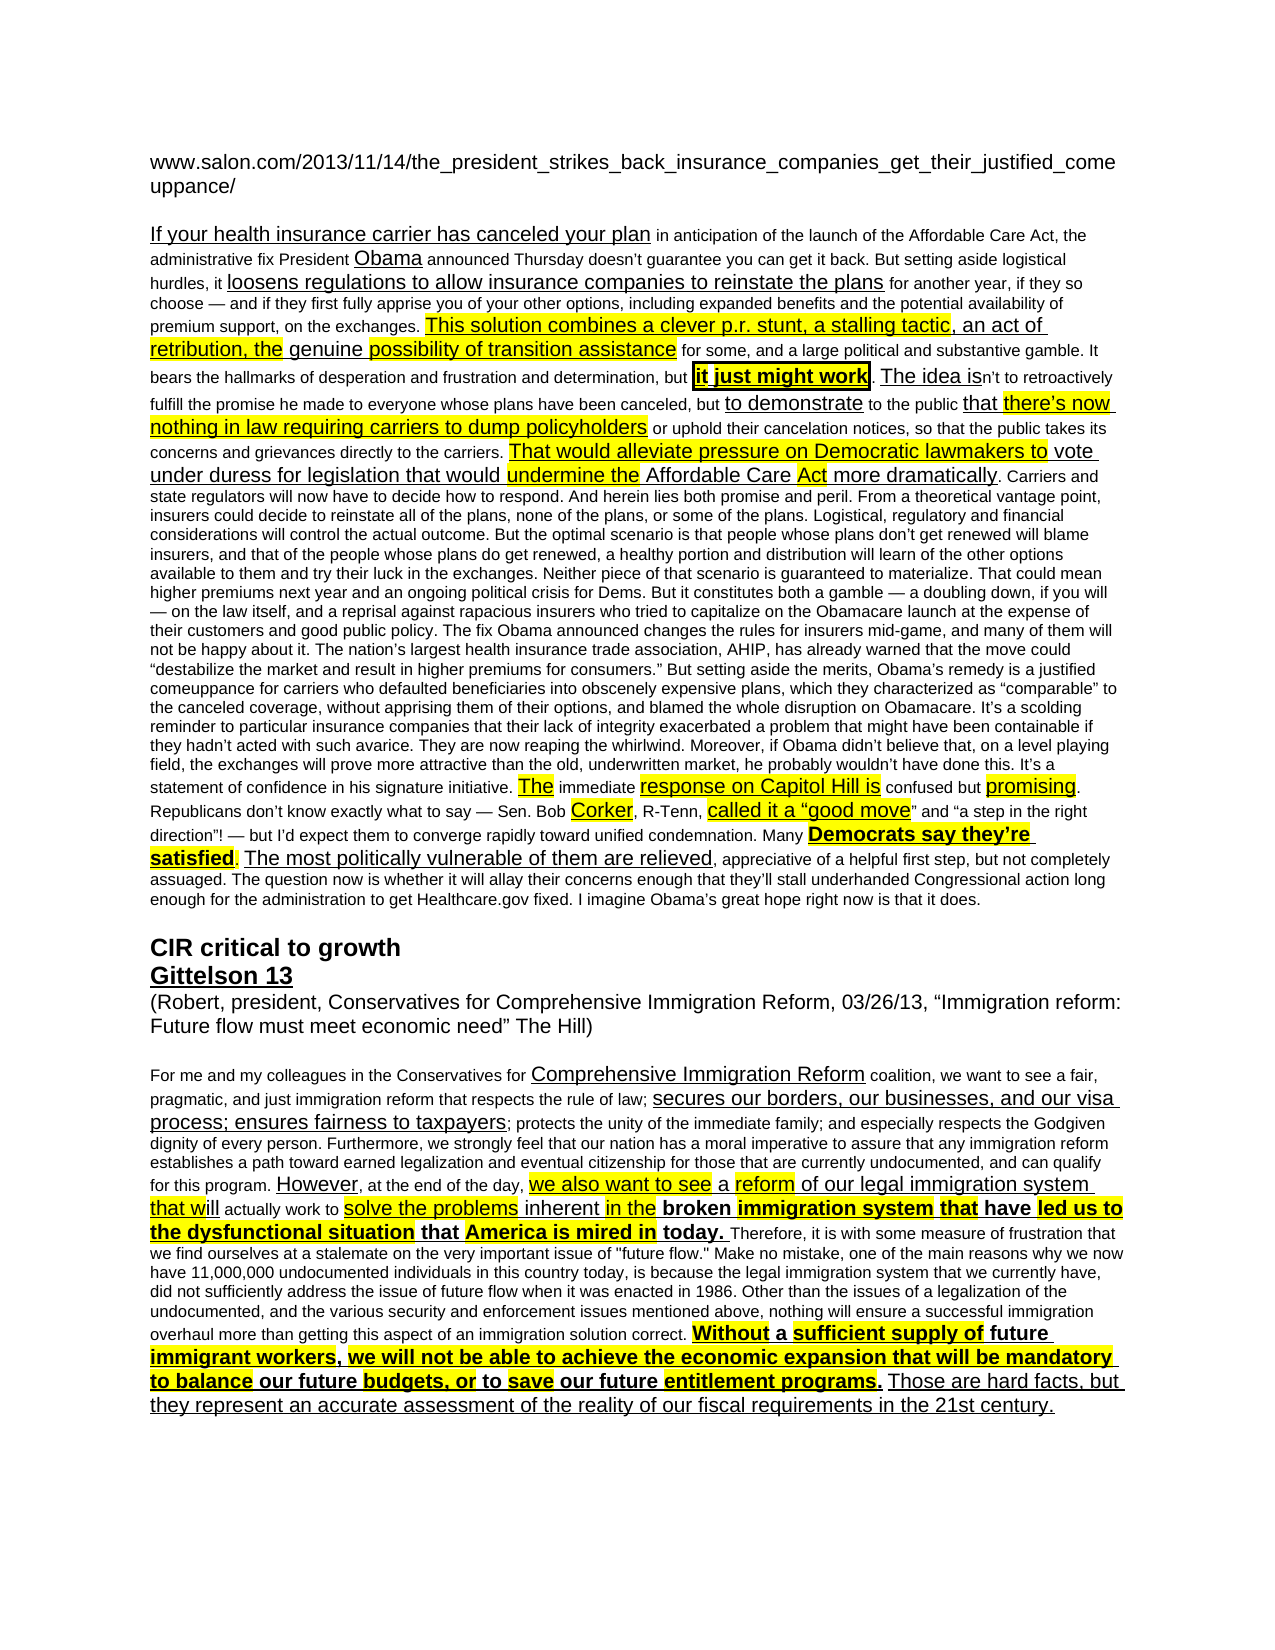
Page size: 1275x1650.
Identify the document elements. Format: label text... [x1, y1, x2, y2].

text If your health insurance carrier has canceled your plan in anticipation of the launch of the Affordable Care Act, the administrative fix President Obama announced Thursday doesn’t guarantee you can get it back. But setting aside logistical hurdles, it loosens regulations to allow insurance companies to reinstate the plans for another year, if they so choose — and if they first fully apprise you of your other options, including expanded benefits and the potential availability of premium support, on the exchanges. This solution combines a clever p.r. stunt, a stalling tactic, an act of retribution, the genuine possibility of transition assistance for some, and a large political and substantive gamble. It bears the hallmarks of desperation and frustration and determination, but it just might work. The idea isn’t to retroactively fulfill the promise he made to everyone whose plans have been canceled, but to demonstrate to the public that there’s now nothing in law requiring carriers to dump policyholders or uphold their cancelation notices, so that the public takes its concerns and grievances directly to the carriers. That would alleviate pressure on Democratic lawmakers to vote under duress for legislation that would undermine the Affordable Care Act more dramatically. Carriers and state regulators will now have to decide how to respond. And herein lies both promise and peril. From a theoretical vantage point, insurers could decide to reinstate all of the plans, none of the plans, or some of the plans. Logistical, regulatory and financial considerations will control the actual outcome. But the optimal scenario is that people whose plans don’t get renewed will blame insurers, and that of the people whose plans do get renewed, a healthy portion and distribution will learn of the other options available to them and try their luck in the exchanges. Neither piece of that scenario is guaranteed to materialize. That could mean higher premiums next year and an ongoing political crisis for Dems. But it constitutes both a gamble — a doubling down, if you will — on the law itself, and a reprisal against rapacious insurers who tried to capitalize on the Obamacare launch at the expense of their customers and good public policy. The fix Obama announced changes the rules for insurers mid-game, and many of them will not be happy about it. The nation’s largest health insurance trade association, AHIP, has already warned that the move could “destabilize the market and result in higher premiums for consumers.” But setting aside the merits, Obama’s remedy is a justified comeuppance for carriers who defaulted beneficiaries into obscenely expensive plans, which they characterized as “comparable” to the canceled coverage, without apprising them of their options, and blamed the whole disruption on Obamacare. It’s a scolding reminder to particular insurance companies that their lack of integrity exacerbated a problem that might have been containable if they hadn’t acted with such avarice. They are now reaping the whirlwind. Moreover, if Obama didn’t believe that, on a level playing field, the exchanges will prove more attractive than the old, underwritten market, he probably wouldn’t have done this. It’s a statement of confidence in his signature initiative. The immediate response on Capitol Hill is confused but promising. Republicans don’t know exactly what to say — Sen. Bob Corker, R-Tenn, called it a “good move” and “a step in the right direction”! — but I’d expect them to converge rapidly toward unified condemnation. Many Democrats say they’re satisfied. The most politically vulnerable of them are relieved, appreciative of a helpful first step, but not completely assuaged. The question now is whether it will allay their concerns enough that they’ll stall underhanded Congressional action long enough for the administration to get Healthcare.gov fixed. I imagine Obama’s great hope right now is that it does. [150, 222, 1125, 908]
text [150, 150, 1125, 198]
text Gittelson 13 [150, 961, 1125, 990]
text CIR critical to growth [150, 932, 1125, 961]
text For me and my colleagues in the Conservatives for Comprehensive Immigration Reform coalition, we want to see a fair, pragmatic, and just immigration reform that respects the rule of law; secures our borders, our businesses, and our visa process; ensures fairness to taxpayers; protects the unity of the immediate family; and especially respects the God­given dignity of every person. Furthermore, we strongly feel that our nation has a moral imperative to assure that any immigration reform establishes a path toward earned legalization and eventual citizenship for those that are currently undocumented, and can qualify for this program. However, at the end of the day, we also want to see a reform of our legal immigration system that will actually work to solve the problems inherent in the broken immigration system that have led us to the dysfunctional situation that America is mired in today. Therefore, it is with some measure of frustration that we find ourselves at a stalemate on the very important issue of "future flow." Make no mistake, one of the main reasons why we now have 11,000,000 undocumented individuals in this country today, is because the legal immigration system that we currently have, did not sufficiently address the issue of future flow when it was enacted in 1986. Other than the issues of a legalization of the undocumented, and the various security and enforcement issues mentioned above, nothing will ensure a successful immigration overhaul more than getting this aspect of an immigration solution correct. Without a sufficient supply of future immigrant workers, we will not be able to achieve the economic expansion that will be mandatory to balance our future budgets, or to save our future entitlement programs. Those are hard facts, but they represent an accurate assessment of the reality of our fiscal requirements in the 21st century. [150, 1062, 1125, 1416]
text (Robert, president, Conservatives for Comprehensive Immigration Reform, 03/26/13, “Immigration reform: Future flow must meet economic need” The Hill) [150, 990, 1125, 1038]
